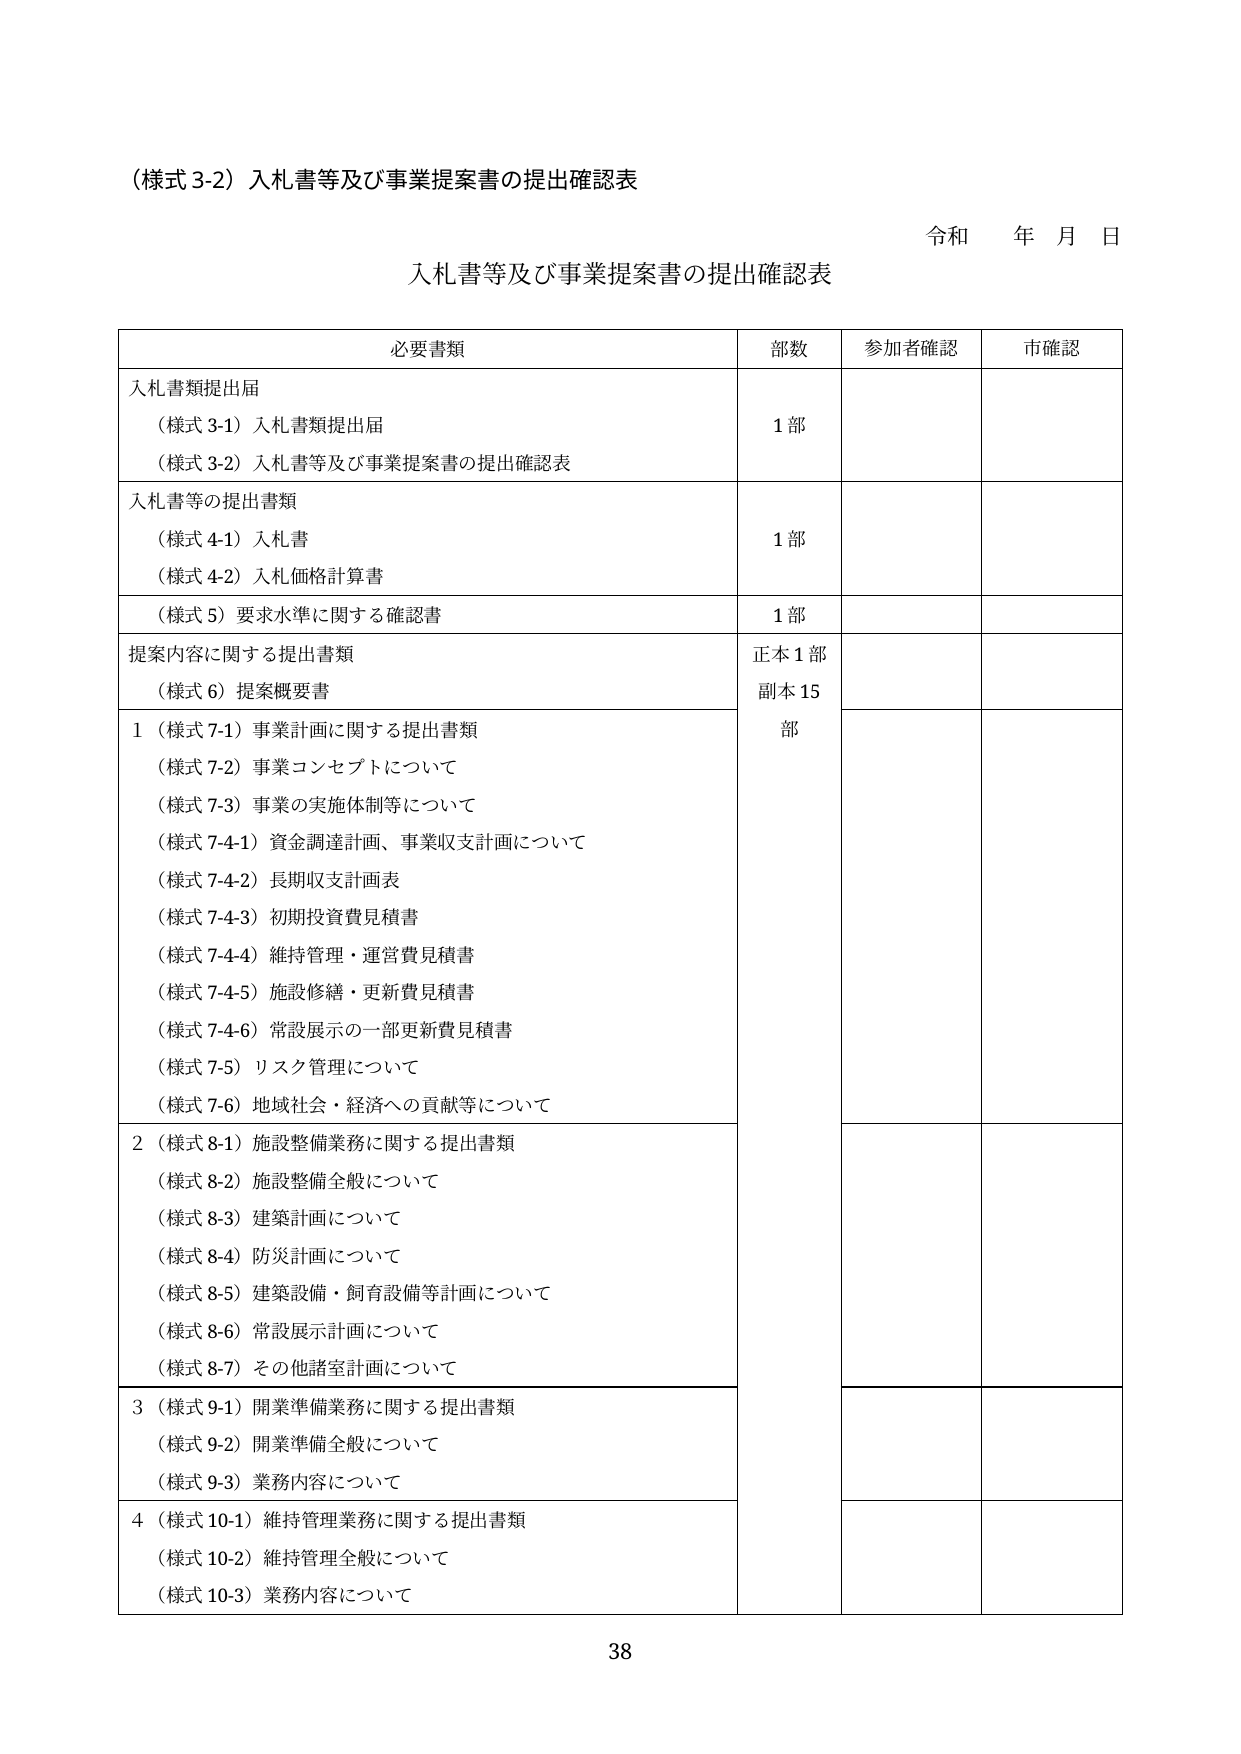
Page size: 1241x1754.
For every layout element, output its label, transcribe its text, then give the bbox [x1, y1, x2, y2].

text 入札書等及び事業提案書の提出確認表 [118, 254, 1122, 292]
table_cell [982, 710, 1122, 1123]
table_cell [842, 1501, 981, 1613]
table_cell [982, 596, 1122, 633]
table_cell ２（様式8-1）施設整備業務に関する提出書類 （様式8-2）施設整備全般について （様式8-3）建築計画について （様式8-4）防災計画について （様式8-5）建築設備・飼育設備等計画について （様式8-6）常設展示計画について （様式8-7）その他諸室計画について [119, 1124, 737, 1386]
table_cell [982, 1124, 1122, 1386]
table_cell [982, 1501, 1122, 1613]
table_header 必要書類 [119, 330, 737, 368]
table_cell 1部 [738, 369, 841, 481]
table_cell [842, 634, 981, 709]
table_header 参加者確認 [842, 330, 981, 368]
table_cell 1部 [738, 596, 841, 633]
table_cell [982, 482, 1122, 595]
table_cell [842, 596, 981, 633]
table_cell [842, 369, 981, 481]
table_cell 正本1部 副本15部 [738, 634, 841, 1613]
table_cell [842, 1124, 981, 1386]
table_cell 1部 [738, 482, 841, 595]
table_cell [119, 1501, 737, 1613]
table_cell １（様式7-1）事業計画に関する提出書類 （様式7-2）事業コンセプトについて （様式7-3）事業の実施体制等について （様式7-4-1）資金調達計画、事業収支計画について （様式7-4-2）長期収支計画表 （様式7-4-3）初期投資費見積書 （様式7-4-4）維持管理・運営費見積書 （様式7-4-5）施設修繕・更新費見積書 （様式7-4-6）常設展示の一部更新費見積書 （様式7-5）リスク管理について （様式7-6）地域社会・経済への貢献等について [119, 710, 737, 1123]
table_header 市確認 [982, 330, 1122, 368]
table_cell 提案内容に関する提出書類 （様式6）提案概要書 [119, 634, 737, 709]
table_cell 入札書類提出届 （様式3-1）入札書類提出届 （様式3-2）入札書等及び事業提案書の提出確認表 [119, 369, 737, 481]
table_header 部数 [738, 330, 841, 368]
table_cell [982, 1388, 1122, 1500]
text 令和 年 月 日 [118, 217, 1122, 254]
table_cell 入札書等の提出書類 （様式4-1）入札書 （様式4-2）入札価格計算書 [119, 482, 737, 595]
table_cell [982, 369, 1122, 481]
table_cell [842, 482, 981, 595]
table_cell [982, 634, 1122, 709]
subtitle （様式3-2）入札書等及び事業提案書の提出確認表 [118, 160, 1122, 198]
table_cell [842, 710, 981, 1123]
table_cell ３（様式9-1）開業準備業務に関する提出書類 （様式9-2）開業準備全般について （様式9-3）業務内容について [119, 1388, 737, 1500]
table_cell （様式5）要求水準に関する確認書 [119, 596, 737, 633]
table_cell [842, 1388, 981, 1500]
